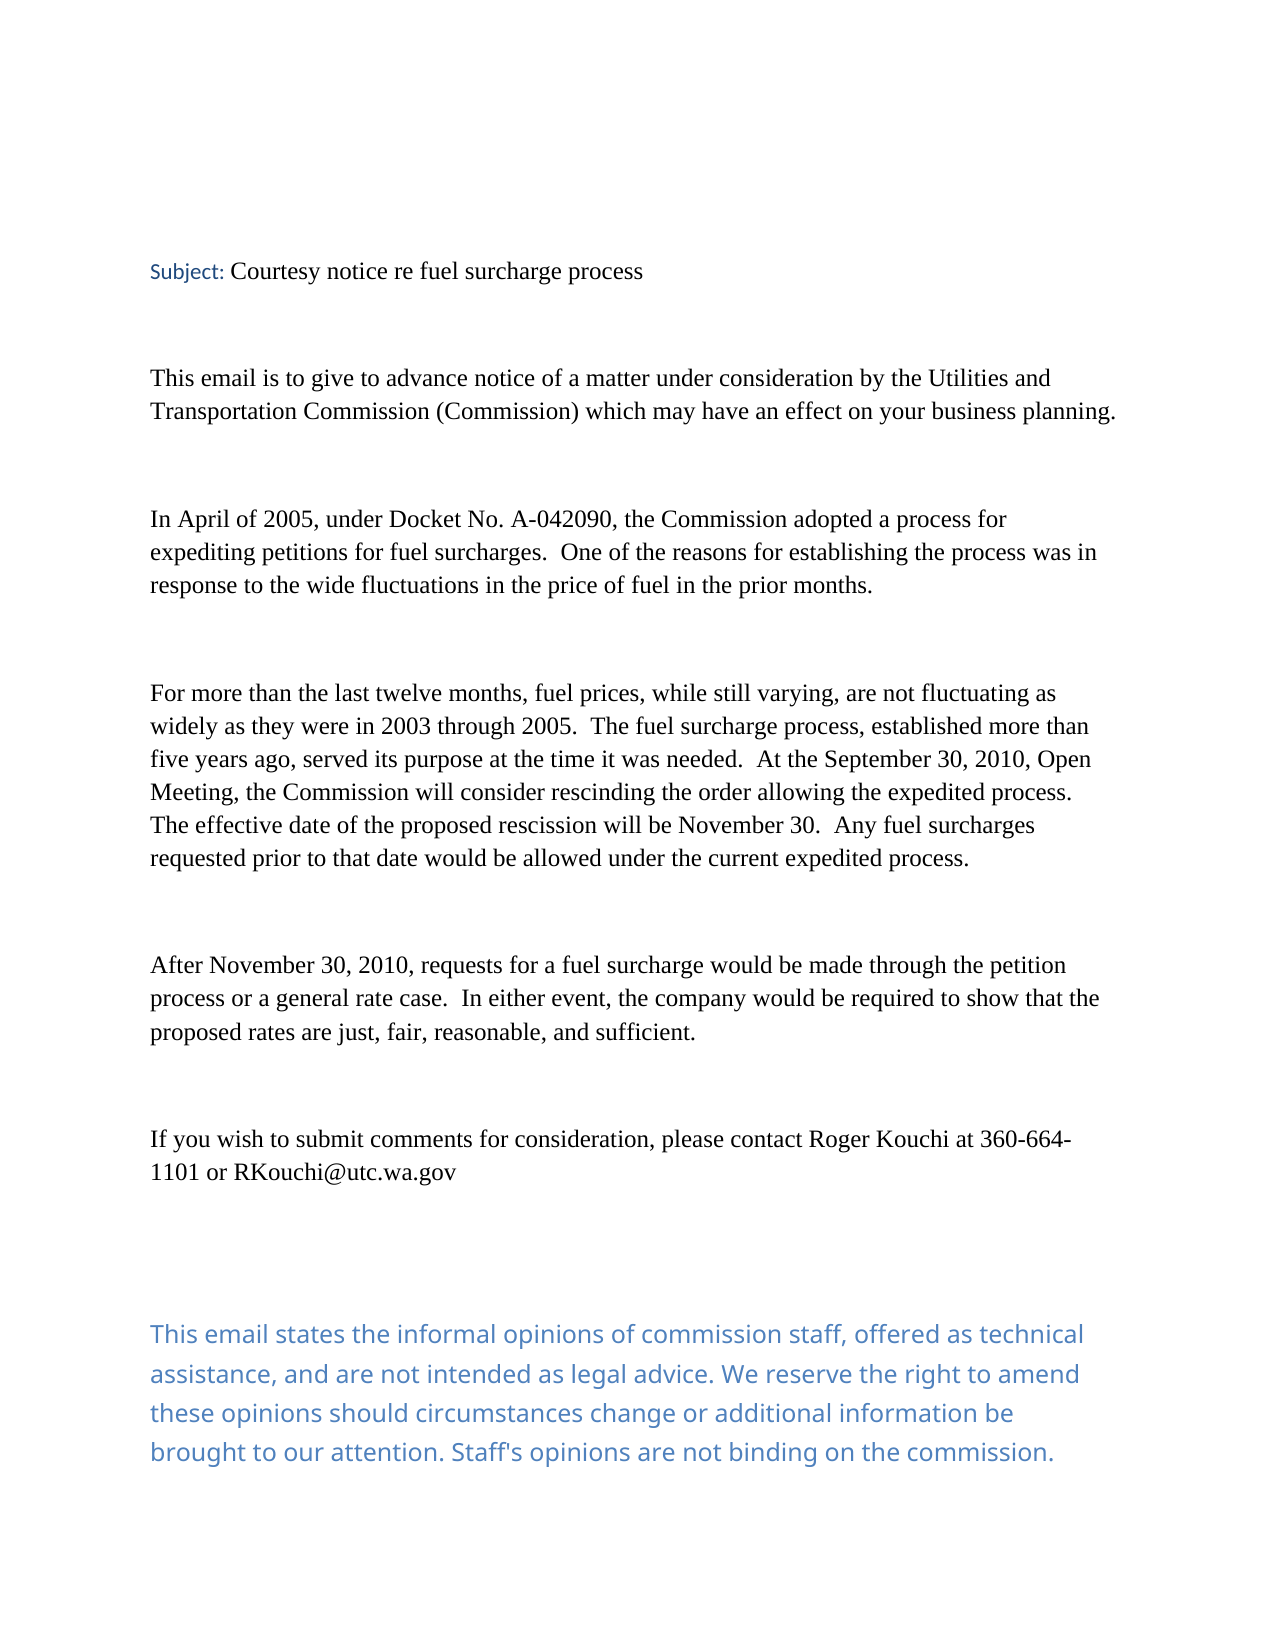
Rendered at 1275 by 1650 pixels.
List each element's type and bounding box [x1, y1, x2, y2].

table_cell [150, 150, 1125, 1493]
